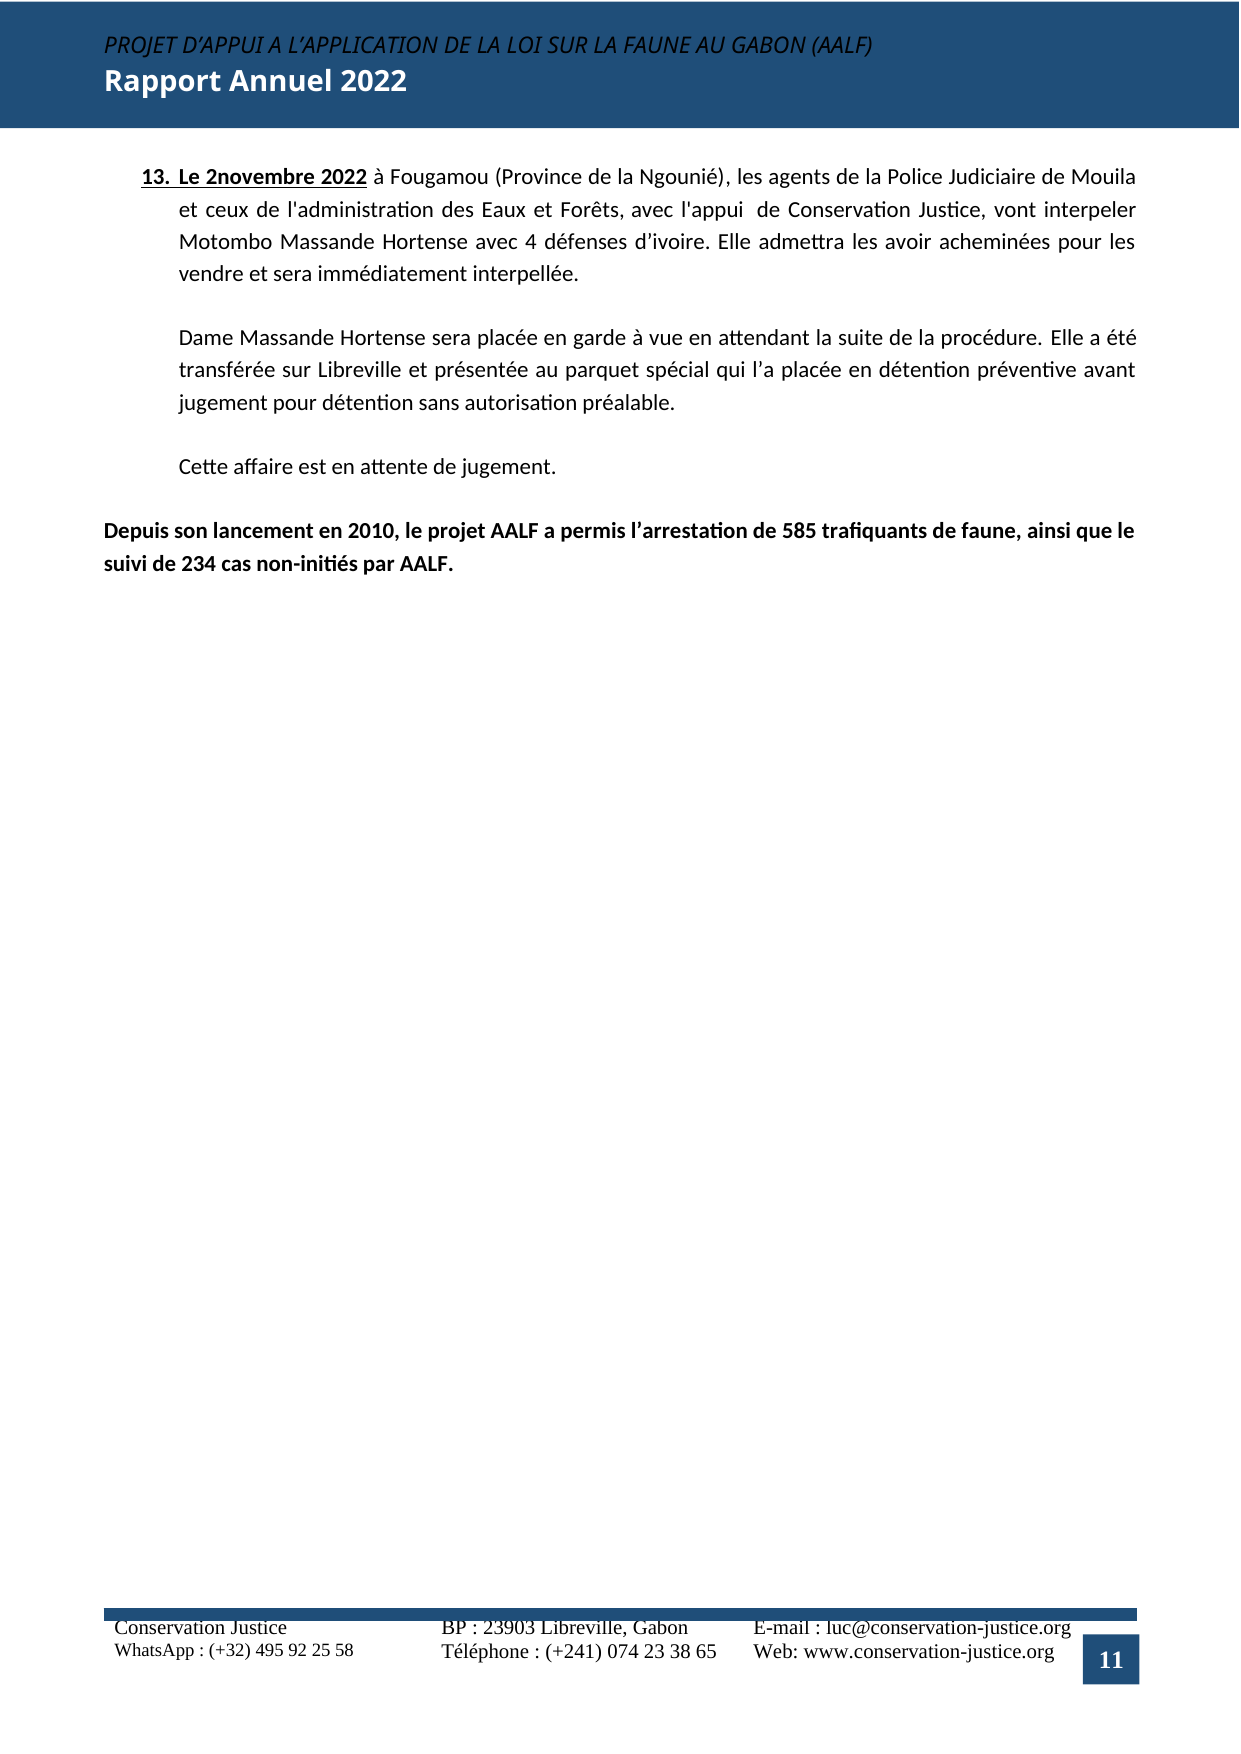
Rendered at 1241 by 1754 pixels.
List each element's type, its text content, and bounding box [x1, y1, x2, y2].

list Le 2novembre 2022 à Fougamou (Province de la Ngounié), les agents de la Police Judiciaire de Mouila et ceux de l'administration des Eaux et Forêts, avec l'appui de Conservation Justice, vont interpeler Motombo Massande Hortense avec 4 défenses d’ivoire. Elle admettra les avoir acheminées pour les vendre et sera immédiatement interpellée. [141, 162, 1137, 287]
text Depuis son lancement en 2010, le projet AALF a permis l’arrestation de 585 trafiquants de faune, ainsi que le suivi de 234 cas non-initiés par AALF. [103, 517, 1137, 577]
list Dame Massande Hortense sera placée en garde à vue en attendant la suite de la procédure. Elle a été transférée sur Libreville et présentée au parquet spécial qui l’a placée en détention préventive avant jugement pour détention sans autorisation préalable. [178, 323, 1137, 416]
list Cette affaire est en attente de jugement. [178, 452, 1137, 480]
